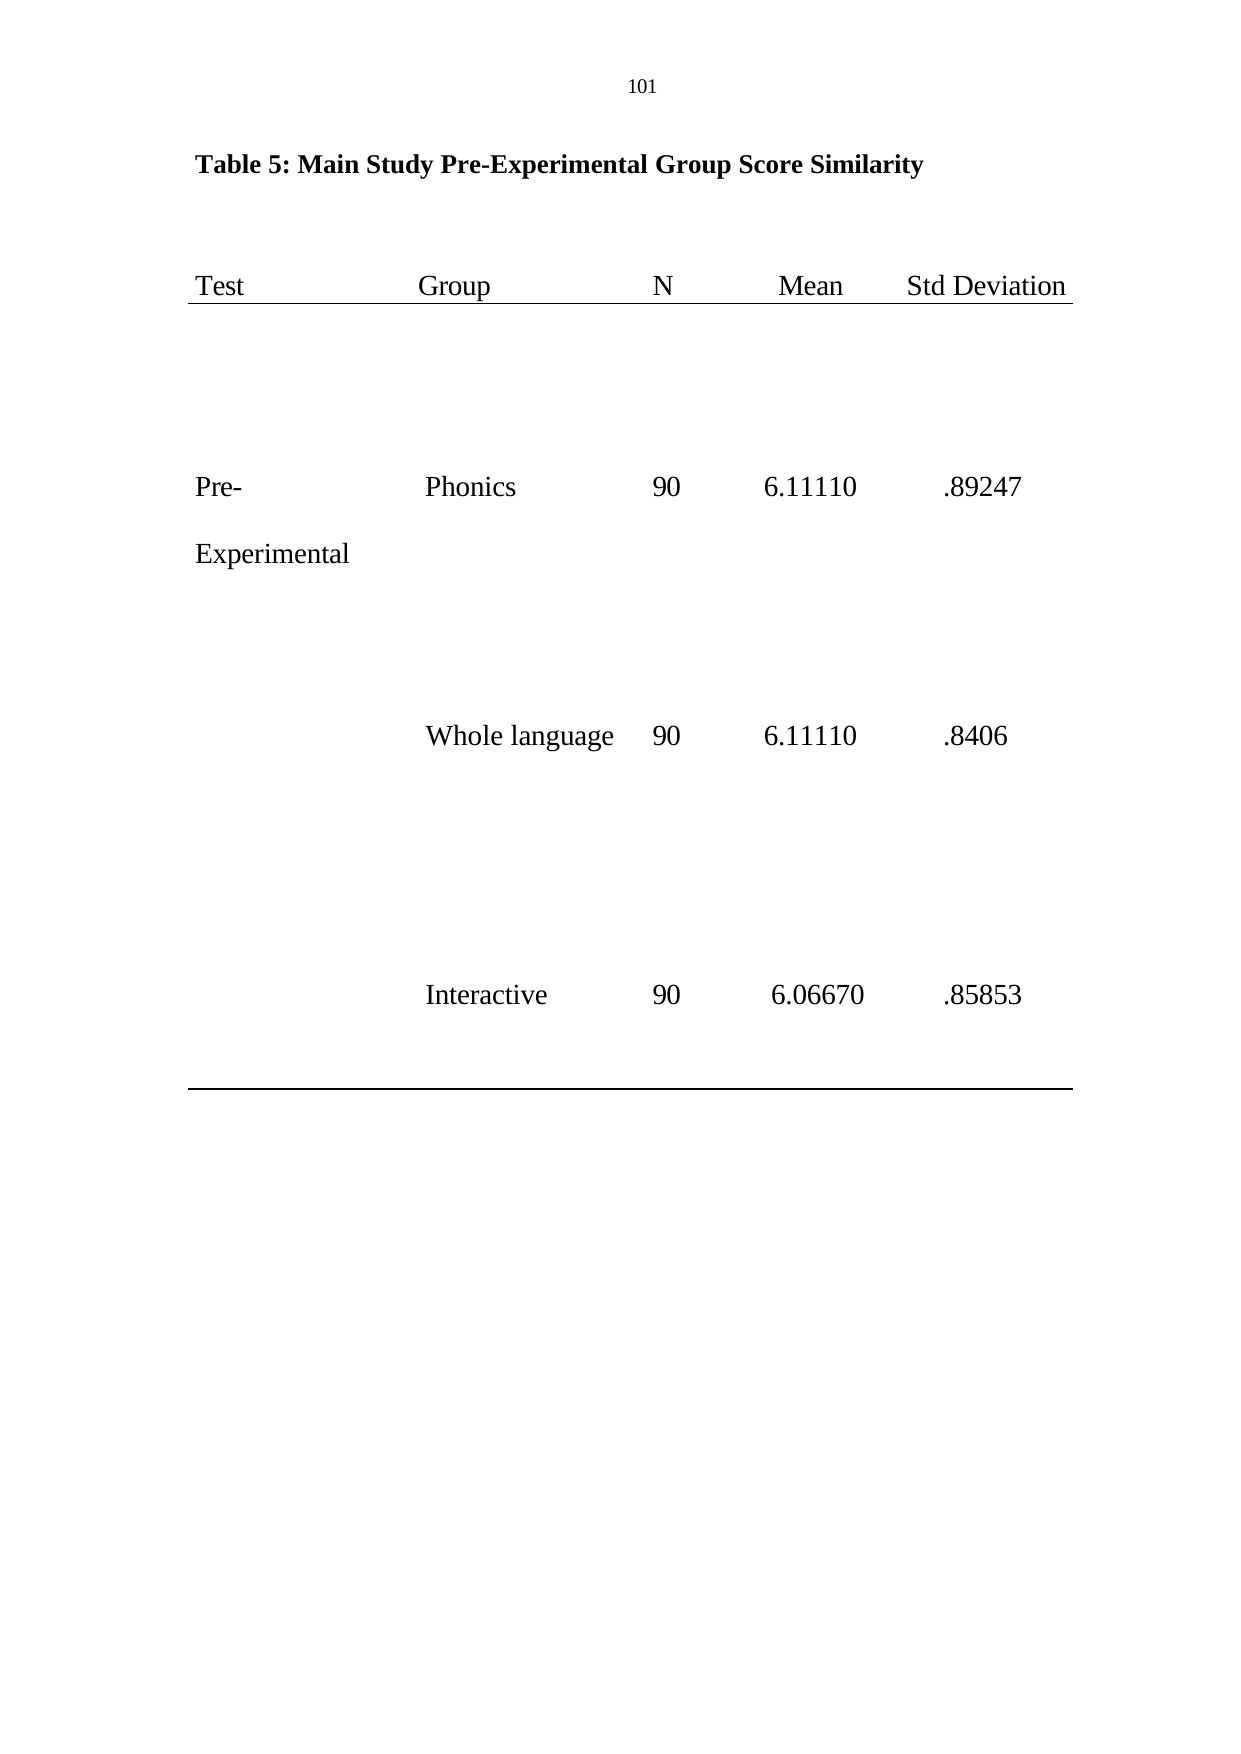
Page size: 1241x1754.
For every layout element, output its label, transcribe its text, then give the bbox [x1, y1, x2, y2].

text Pre- Phonics 90 6.11110 .89247 Experimental [195, 469, 1023, 570]
text Interactive 90 6.06670 .85853 [425, 977, 1103, 1011]
text Test Group N Mean Std Deviation [195, 268, 1103, 301]
text Whole language 90 6.11110 .8406 [425, 718, 1103, 752]
text Table 5: Main Study Pre-Experimental Group Score Similarity [195, 149, 1103, 180]
